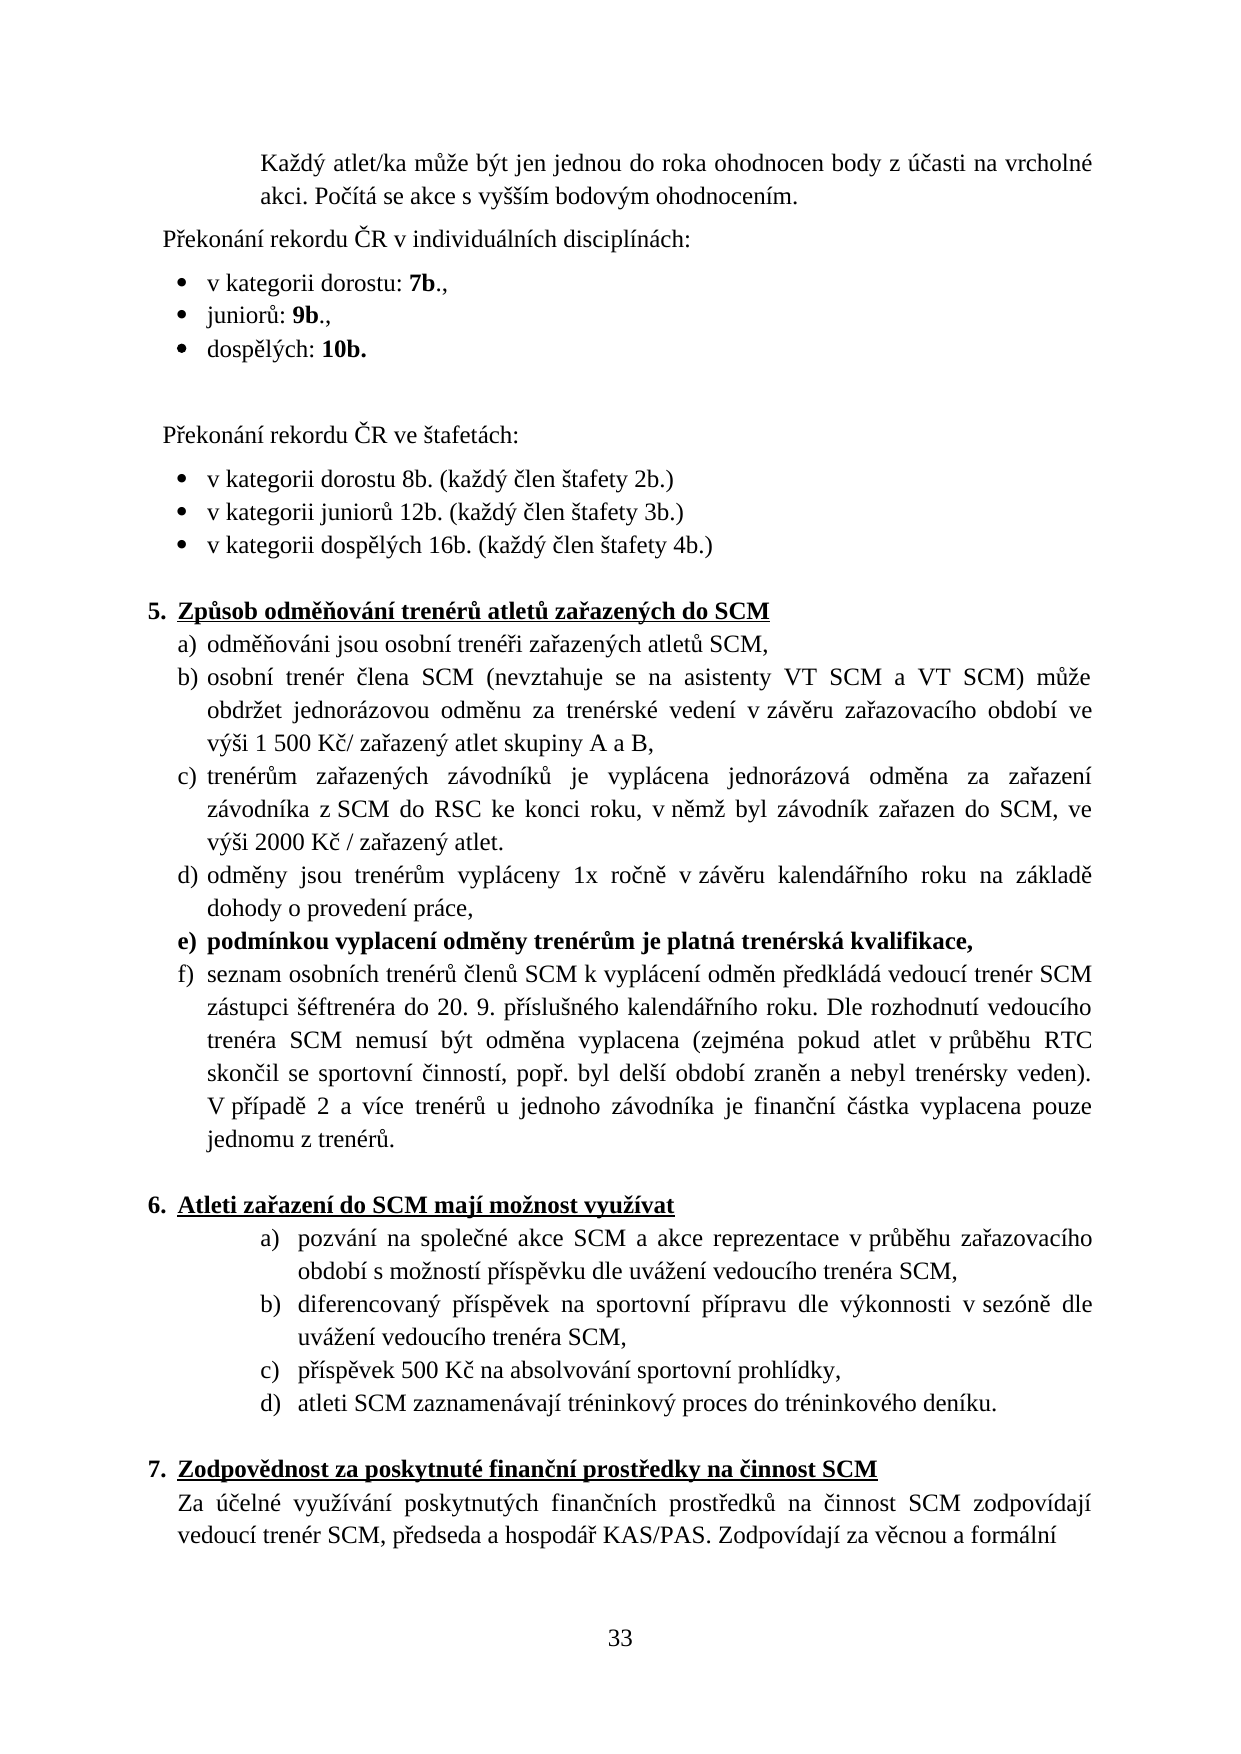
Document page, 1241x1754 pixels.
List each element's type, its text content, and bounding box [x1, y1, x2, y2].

list juniorů: 9b., [177, 301, 1092, 329]
text Překonání rekordu ČR ve štafetách: [148, 421, 1092, 449]
list atleti SCM zaznamenávají tréninkový proces do tréninkového deníku. [260, 1388, 1092, 1417]
list trenérům zařazených závodníků je vyplácena jednorázová odměna za zařazení závodníka z SCM do RSC ke konci roku, v němž byl závodník zařazen do SCM, ve výši 2000 Kč / zařazený atlet. [177, 761, 1092, 856]
list Zodpovědnost za poskytnuté finanční prostředky na činnost SCM [148, 1454, 1092, 1483]
list odměňováni jsou osobní trenéři zařazených atletů SCM, [177, 629, 1092, 658]
list odměny jsou trenérům vypláceny 1x ročně v závěru kalendářního roku na základě dohody o provedení práce, [177, 860, 1092, 922]
list Za účelné využívání poskytnutých finančních prostředků na činnost SCM zodpovídají vedoucí trenér SCM, předseda a hospodář KAS/PAS. Zodpovídají za věcnou a formální [177, 1488, 1092, 1549]
text Každý atlet/ka může být jen jednou do roka ohodnocen body z účasti na vrcholné akci. Počítá se akce s vyšším bodovým ohodnocením. [260, 148, 1092, 209]
list v kategorii dorostu 8b. (každý člen štafety 2b.) [177, 464, 1092, 493]
text Překonání rekordu ČR v individuálních disciplínách: [148, 224, 1092, 253]
list osobní trenér člena SCM (nevztahuje se na asistenty VT SCM a VT SCM) může obdržet jednorázovou odměnu za trenérské vedení v závěru zařazovacího období ve výši 1 500 Kč/ zařazený atlet skupiny A a B, [177, 662, 1092, 757]
list Způsob odměňování trenérů atletů zařazených do SCM [148, 596, 1092, 625]
list seznam osobních trenérů členů SCM k vyplácení odměn předkládá vedoucí trenér SCM zástupci šéftrenéra do 20. 9. příslušného kalendářního roku. Dle rozhodnutí vedoucího trenéra SCM nemusí být odměna vyplacena (zejména pokud atlet v průběhu RTC skončil se sportovní činností, popř. byl delší období zraněn a nebyl trenérsky veden). V případě 2 a více trenérů u jednoho závodníka je finanční částka vyplacena pouze jednomu z trenérů. [177, 959, 1092, 1153]
list v kategorii dospělých 16b. (každý člen štafety 4b.) [177, 530, 1092, 559]
list příspěvek 500 Kč na absolvování sportovní prohlídky, [260, 1356, 1092, 1384]
list v kategorii juniorů 12b. (každý člen štafety 3b.) [177, 497, 1092, 526]
list dospělých: 10b. [177, 334, 1092, 362]
list pozvání na společné akce SCM a akce reprezentace v průběhu zařazovacího období s možností příspěvku dle uvážení vedoucího trenéra SCM, [260, 1223, 1092, 1285]
list Atleti zařazení do SCM mají možnost využívat [148, 1190, 1092, 1219]
list diferencovaný příspěvek na sportovní přípravu dle výkonnosti v sezóně dle uvážení vedoucího trenéra SCM, [260, 1289, 1092, 1351]
list podmínkou vyplacení odměny trenérům je platná trenérská kvalifikace, [177, 926, 1092, 955]
list v kategorii dorostu: 7b., [177, 268, 1092, 296]
